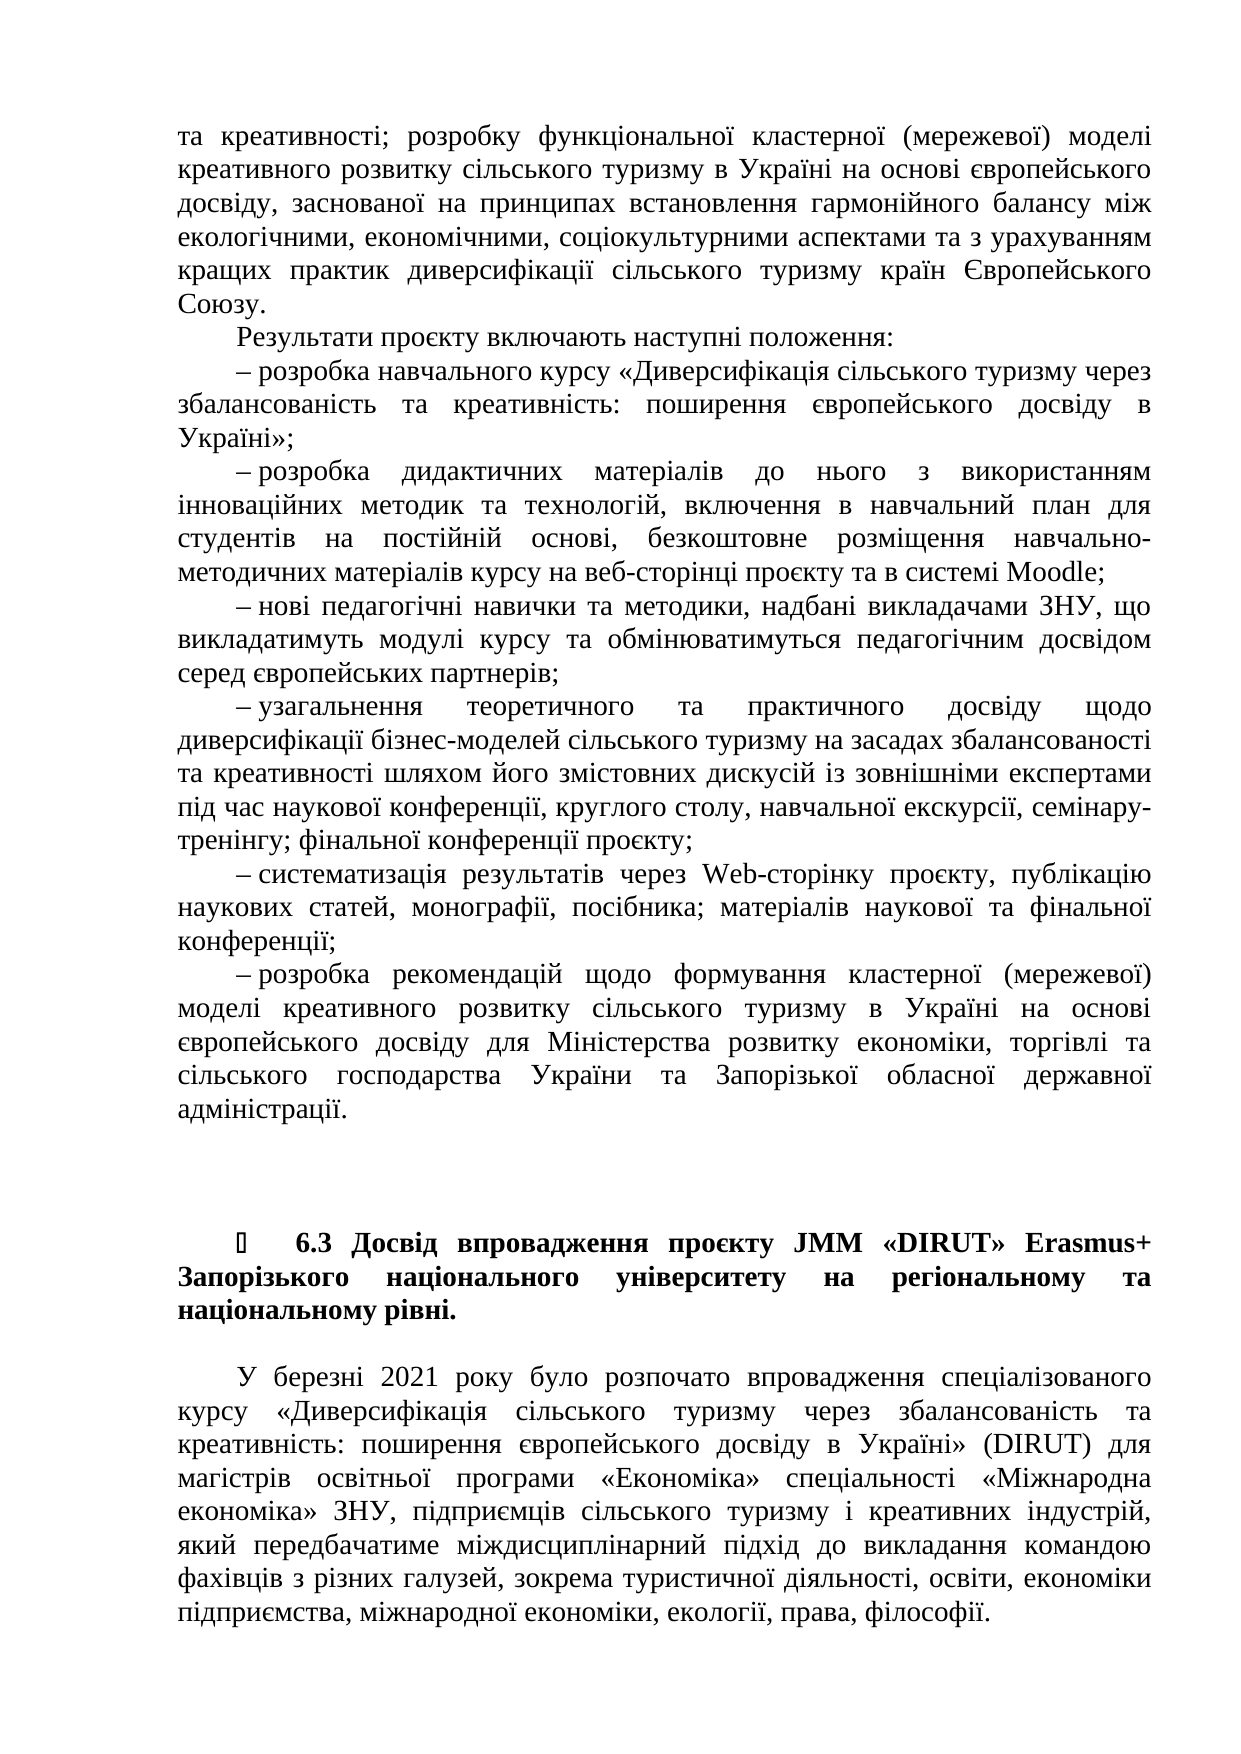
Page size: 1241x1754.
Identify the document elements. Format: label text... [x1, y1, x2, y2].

text – узагальнення теоретичного та практичного досвіду щодо диверсифікації бізнес-моделей сільського туризму на засадах збалансованості та креативності шляхом його змістовних дискусій із зовнішніми експертами під час наукової конференції, круглого столу, навчальної екскурсії, семінару-тренінгу; фінальної конференції проєкту; [177, 688, 1152, 856]
list 6.3 Досвід впровадження проєкту JMM «DIRUT» Erasmus+ Запорізького національного університету на регіональному та національному рівні. [177, 1225, 1152, 1326]
text – розробка дидактичних матеріалів до нього з використанням інноваційних методик та технологій, включення в навчальний план для студентів на постійній основі, безкоштовне розміщення навчально-методичних матеріалів курсу на веб-сторінці проєкту та в системі Moodle; [177, 453, 1152, 588]
text – систематизація результатів через Web-сторінку проєкту, публікацію наукових статей, монографії, посібника; матеріалів наукової та фінальної конференції; [177, 856, 1152, 957]
text – розробка рекомендацій щодо формування кластерної (мережевої) моделі креативного розвитку сільського туризму в Україні на основі європейського досвіду для Міністерства розвитку економіки, торгівлі та сільського господарства України та Запорізької обласної державної адміністрації. [177, 957, 1152, 1124]
text – нові педагогічні навички та методики, надбані викладачами ЗНУ, що викладатимуть модулі курсу та обмінюватимуться педагогічним досвідом серед європейських партнерів; [177, 588, 1152, 688]
text – розробка навчального курсу «Диверсифікація сільського туризму через збалансованість та креативність: поширення європейського досвіду в Україні»; [177, 353, 1152, 453]
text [177, 118, 1152, 319]
text Результати проєкту включають наступні положення: [177, 319, 1152, 353]
text У березні 2021 року було розпочато впровадження спеціалізованого курсу «Диверсифікація сільського туризму через збалансованість та креативність: поширення європейського досвіду в Україні» (DIRUT) для магістрів освітньої програми «Економіка» спеціальності «Міжнародна економіка» ЗНУ, підприємців сільського туризму і креативних індустрій, який передбачатиме міждисциплінарний підхід до викладання командою фахівців з різних галузей, зокрема туристичної діяльності, освіти, економіки підприємства, міжнародної економіки, екології, права, філософії. [177, 1359, 1152, 1628]
